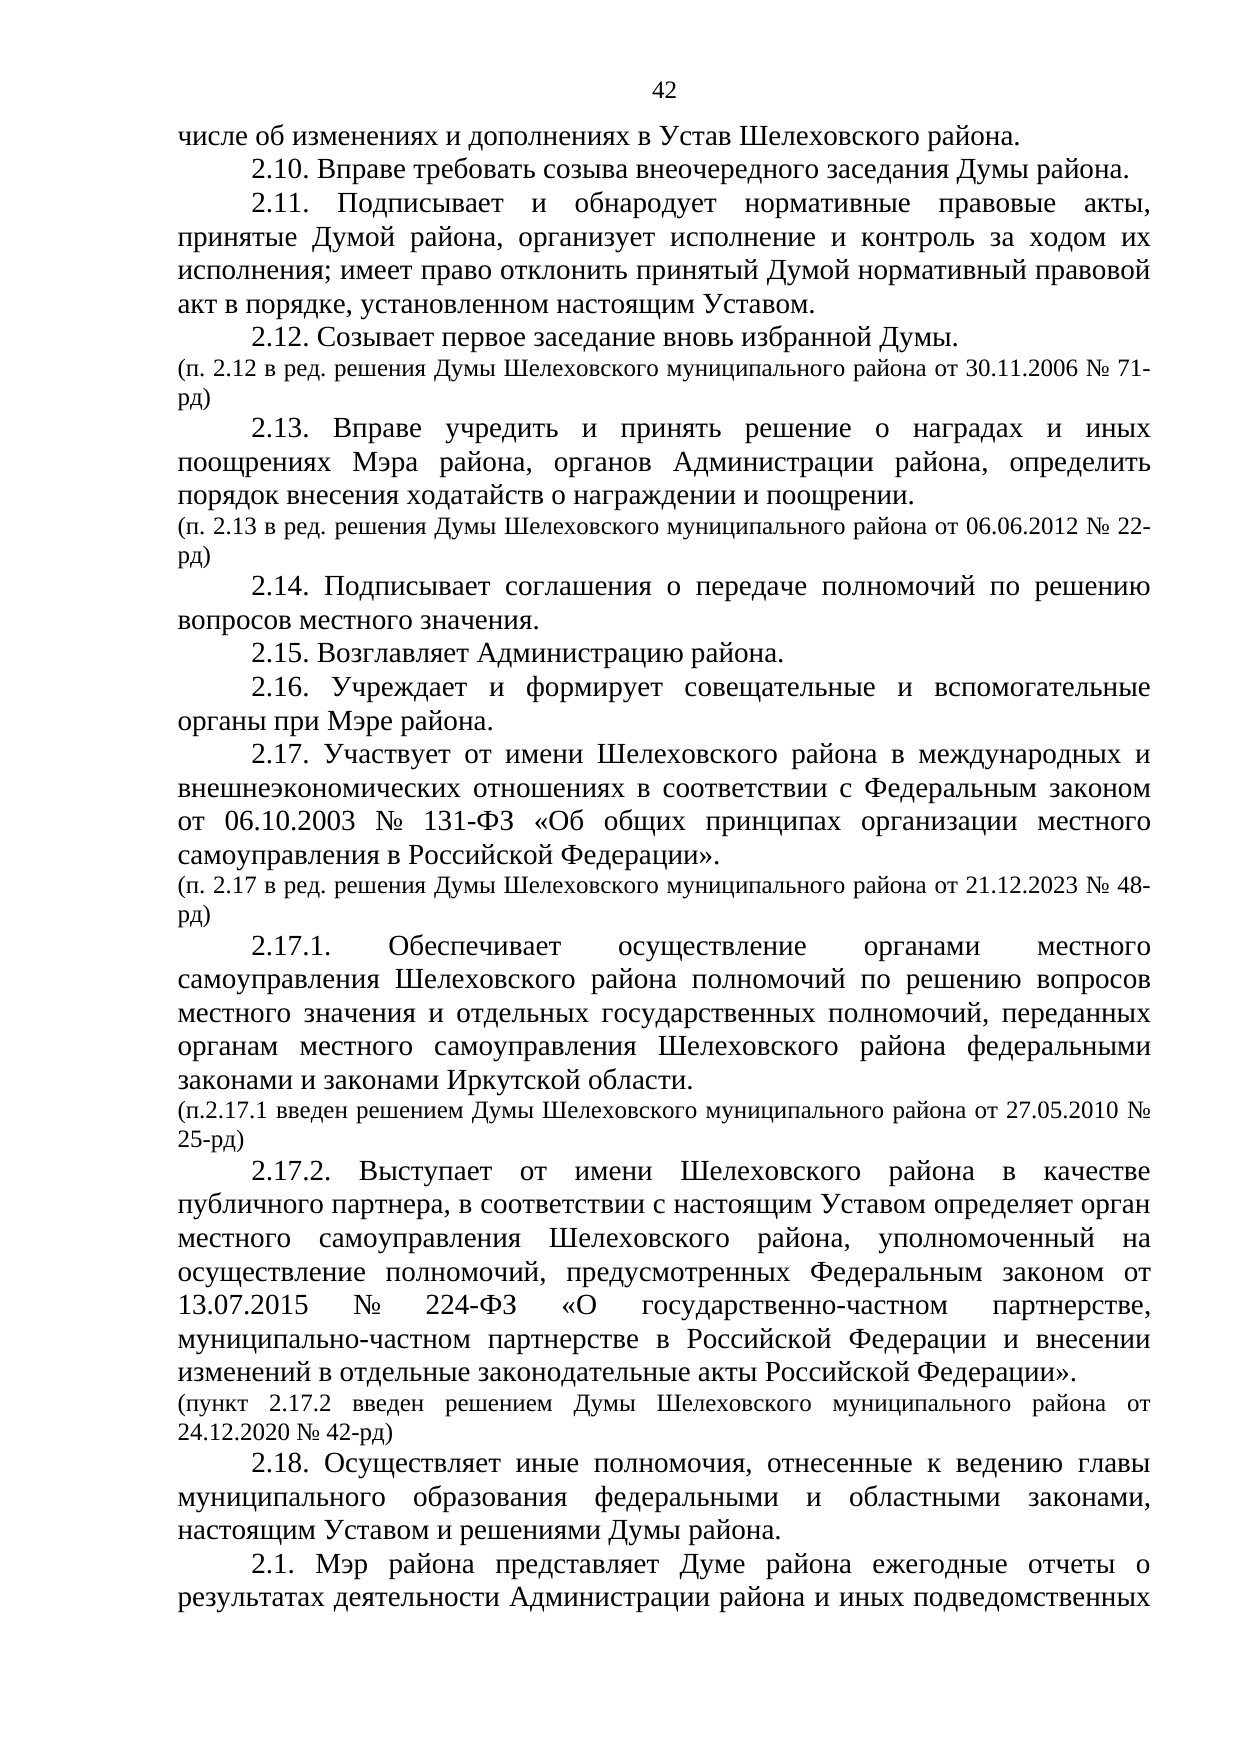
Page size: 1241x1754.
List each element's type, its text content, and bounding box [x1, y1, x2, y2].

text (п.2.17.1 введен решением Думы Шелеховского муниципального района от 27.05.2010 № 25-рд) [177, 1096, 1152, 1153]
text 2.10. Вправе требовать созыва внеочередного заседания Думы района. [177, 152, 1152, 185]
text 2.12. Созывает первое заседание вновь избранной Думы. [177, 319, 1152, 353]
text 2.16. Учреждает и формирует совещательные и вспомогательные органы при Мэре района. [177, 669, 1152, 736]
text (п. 2.17 в ред. решения Думы Шелеховского муниципального района от 21.12.2023 № 48-рд) [177, 870, 1152, 928]
text 2.14. Подписывает соглашения о передаче полномочий по решению вопросов местного значения. [177, 568, 1152, 636]
text 2.15. Возглавляет Администрацию района. [177, 636, 1152, 669]
text 2.11. Подписывает и обнародует нормативные правовые акты, принятые Думой района, организует исполнение и контроль за ходом их исполнения; имеет право отклонить принятый Думой нормативный правовой акт в порядке, установленном настоящим Уставом. [177, 185, 1152, 319]
text 2.17.2. Выступает от имени Шелеховского района в качестве публичного партнера, в соответствии с настоящим Уставом определяет орган местного самоуправления Шелеховского района, уполномоченный на осуществление полномочий, предусмотренных Федеральным законом от 13.07.2015 № 224-ФЗ «О государственно-частном партнерстве, муниципально-частном партнерстве в Российской Федерации и внесении изменений в отдельные законодательные акты Российской Федерации». [177, 1153, 1152, 1388]
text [177, 118, 1152, 152]
text 2.18. Осуществляет иные полномочия, отнесенные к ведению главы муниципального образования федеральными и областными законами, настоящим Уставом и решениями Думы района. [177, 1445, 1152, 1546]
text (п. 2.13 в ред. решения Думы Шелеховского муниципального района от 06.06.2012 № 22-рд) [177, 511, 1152, 568]
text (пункт 2.17.2 введен решением Думы Шелеховского муниципального района от 24.12.2020 № 42-рд) [177, 1388, 1152, 1445]
text 2.17.1. Обеспечивает осуществление органами местного самоуправления Шелеховского района полномочий по решению вопросов местного значения и отдельных государственных полномочий, переданных органам местного самоуправления Шелеховского района федеральными законами и законами Иркутской области. [177, 928, 1152, 1096]
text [177, 1546, 1152, 1613]
text (п. 2.12 в ред. решения Думы Шелеховского муниципального района от 30.11.2006 № 71-рд) [177, 353, 1152, 410]
text 2.17. Участвует от имени Шелеховского района в международных и внешнеэкономических отношениях в соответствии с Федеральным законом от 06.10.2003 № 131-ФЗ «Об общих принципах организации местного самоуправления в Российской Федерации». [177, 736, 1152, 870]
text 2.13. Вправе учредить и принять решение о наградах и иных поощрениях Мэра района, органов Администрации района, определить порядок внесения ходатайств о награждении и поощрении. [177, 410, 1152, 511]
